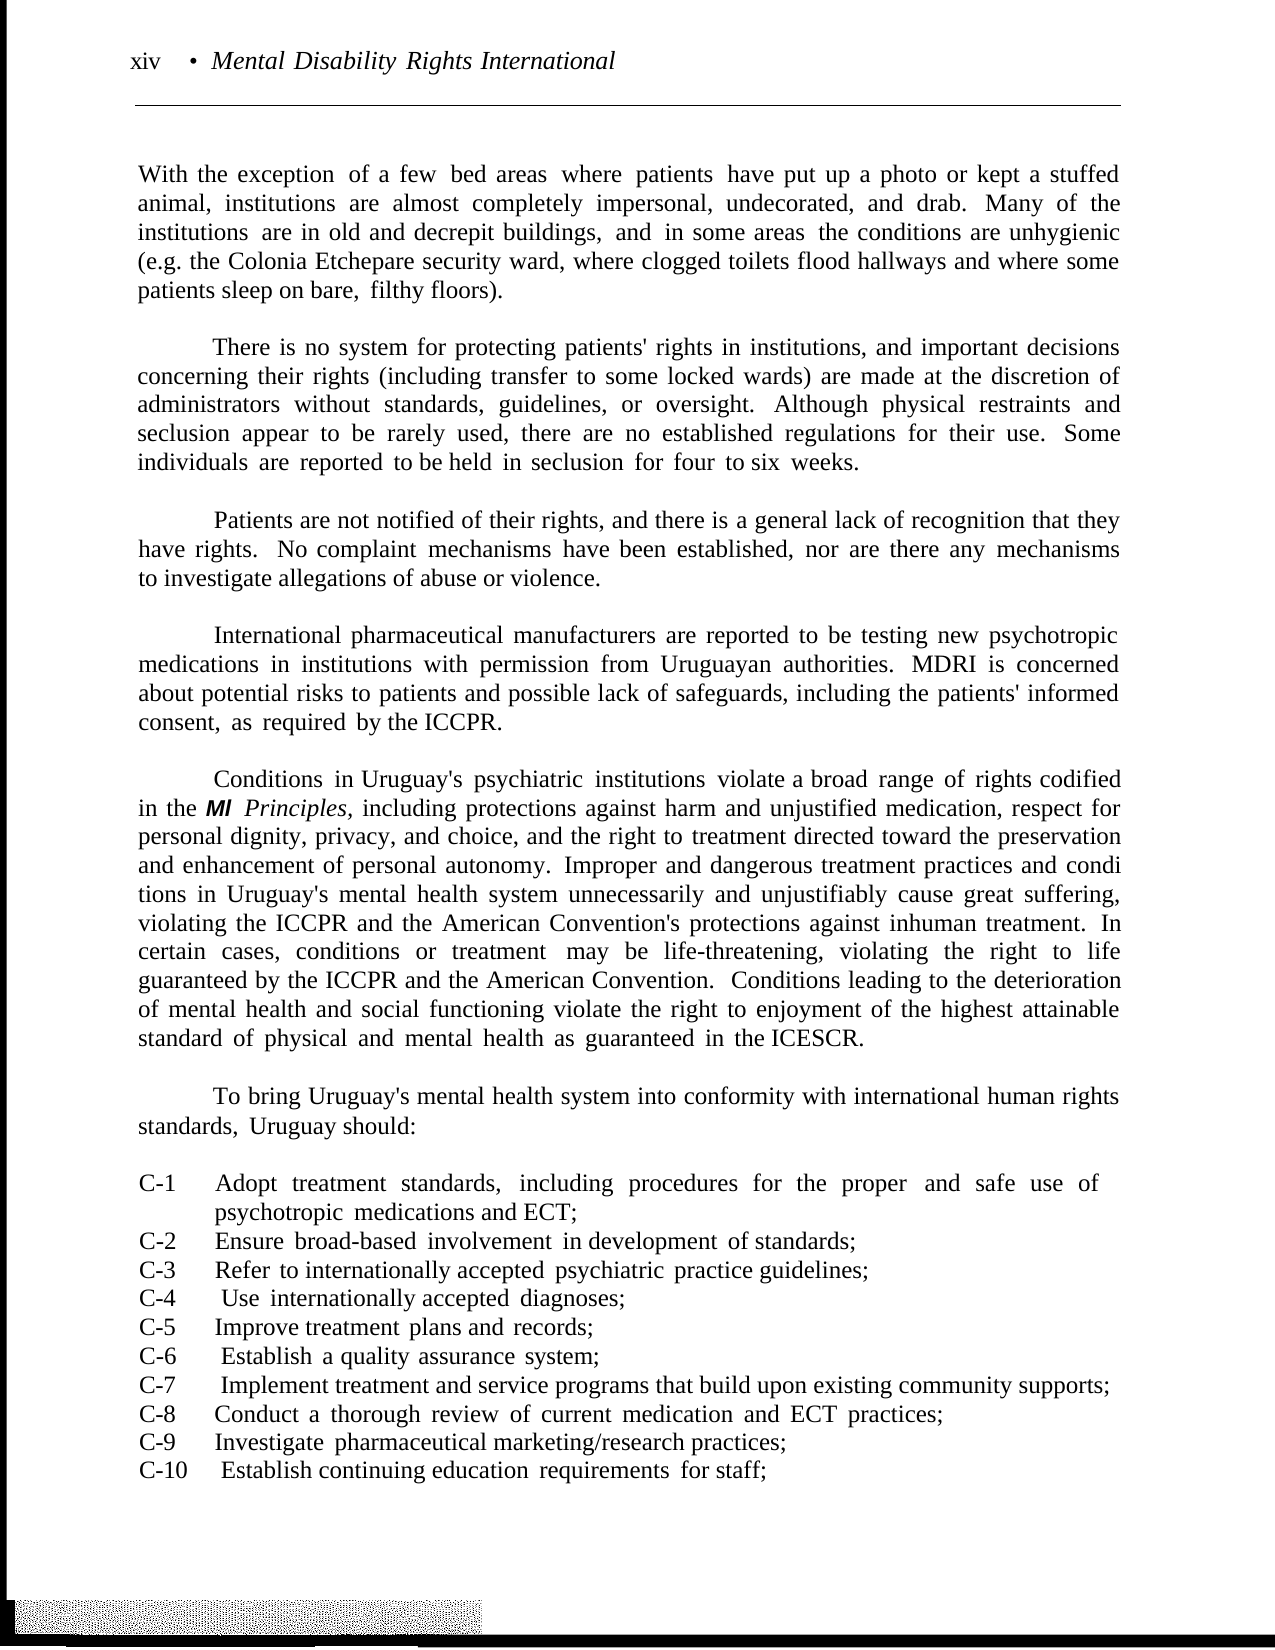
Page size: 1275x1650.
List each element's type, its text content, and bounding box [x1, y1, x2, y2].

text C-7 Implement treatment and service programs that build upon existing community supports; C-8 Conduct a thorough review of current medication and ECT practices; [139, 1370, 1118, 1428]
text There is no system for protecting patients' rights in institutions, and important decisions concerning their rights (including transfer to some locked wards) are made at the discretion of administrators without standards, guidelines, or oversight. Although physical restraints and seclusion appear to be rarely used, there are no established regulations for their use. Some individuals are reported to be held in seclusion for four to six weeks. [137, 332, 1121, 476]
text With the exception of a few bed areas where patients have put up a photo or kept a stuffed animal, institutions are almost completely impersonal, undecorated, and drab. Many of the institutions are in old and decrepit buildings, and in some areas the conditions are unhygienic (e.g. the Colonia Etchepare security ward, where clogged toilets flood hallways and where some patients sleep on bare, filthy floors). [137, 159, 1121, 303]
list Ensure broad-based involvement in development of standards; C-3 Refer to internationally accepted psychiatric practice guidelines; C-4 Use internationally accepted diagnoses; [139, 1226, 879, 1312]
text Conditions in Uruguay's psychiatric institutions violate a broad range of rights codified in the Ml Principles, including protections against harm and unjustified medication, respect for personal dignity, privacy, and choice, and the right to treatment directed toward the preservation and enhancement of personal autonomy. Improper and dangerous treatment practices and condi­ tions in Uruguay's mental health system unnecessarily and unjustifiably cause great suffering, violating the ICCPR and the American Convention's protections against inhuman treatment. In certain cases, conditions or treatment may be life-threatening, violating the right to life guaranteed by the ICCPR and the American Convention. Conditions leading to the deterioration of mental health and social functioning violate the right to enjoyment of the highest attainable standard of physical and mental health as guaranteed in the ICESCR. [138, 764, 1121, 1051]
text C-5 Improve treatment plans and records; C-6 Establish a quality assurance system; [139, 1312, 602, 1370]
text To bring Uruguay's mental health system into conformity with international human rights standards, Uruguay should: [138, 1081, 1120, 1140]
list Adopt treatment standards, including procedures for the proper and safe use of psychotropic medications and ECT; [139, 1168, 1120, 1226]
text International pharmaceutical manufacturers are reported to be testing new psychotropic medications in institutions with permission from Uruguayan authorities. MDRI is concerned about potential risks to patients and possible lack of safeguards, including the patients' informed consent, as required by the ICCPR. [138, 620, 1119, 736]
text C-9 Investigate pharmaceutical marketing/research practices; C-10 Establish continuing education requirements for staff; [139, 1428, 797, 1484]
text Patients are not notified of their rights, and there is a general lack of recognition that they have rights. No complaint mechanisms have been established, nor are there any mechanisms to investigate allegations of abuse or violence. [138, 505, 1120, 592]
picture [0, 1600, 482, 1646]
